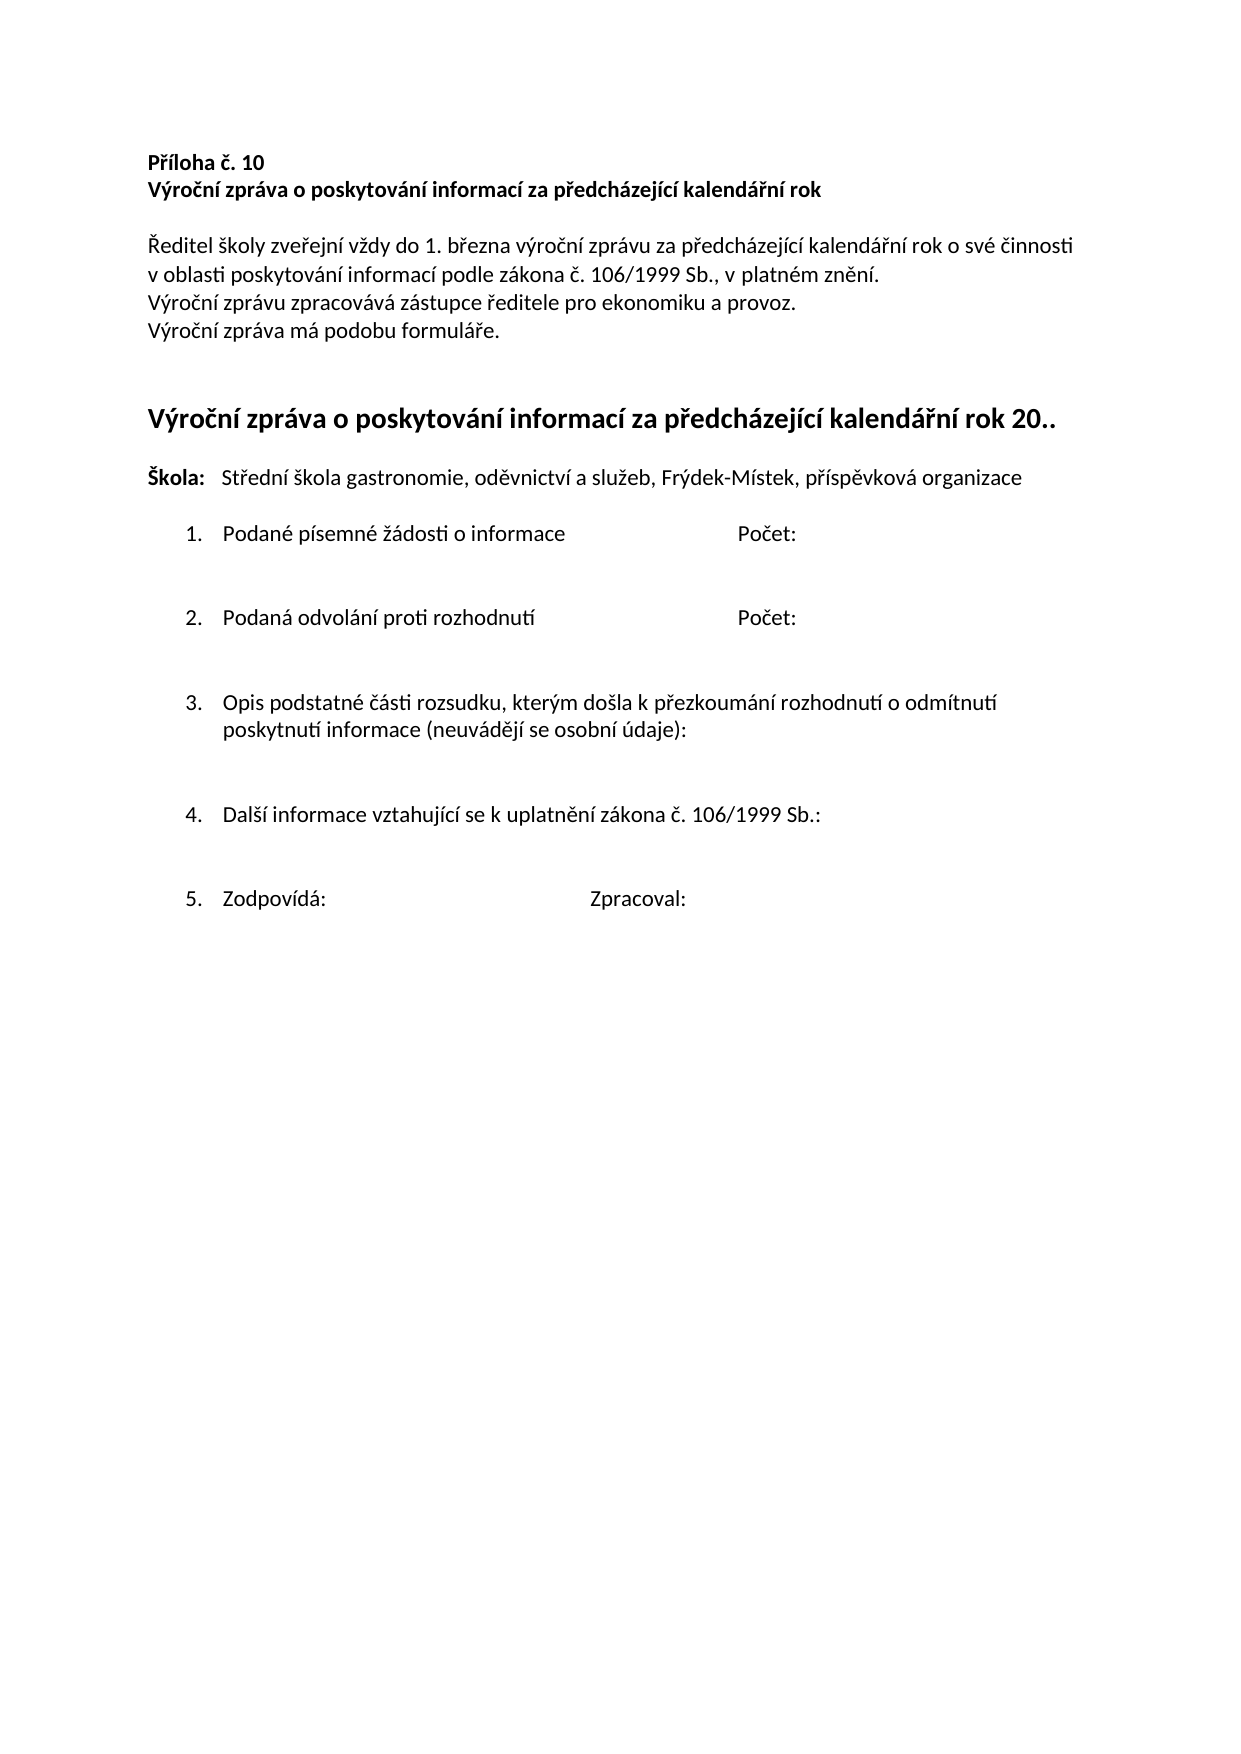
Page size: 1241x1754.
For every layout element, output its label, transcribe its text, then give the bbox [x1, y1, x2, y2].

text Výroční zpráva má podobu formuláře. [148, 316, 1093, 344]
text Příloha č. 10 [148, 148, 1093, 176]
list Podané písemné žádosti o informace Počet: [185, 519, 1093, 547]
text Škola: Střední škola gastronomie, oděvnictví a služeb, Frýdek-Místek, příspěvková organizace [148, 463, 1093, 491]
list Opis podstatné části rozsudku, kterým došla k přezkoumání rozhodnutí o odmítnutí poskytnutí informace (neuvádějí se osobní údaje): [185, 688, 1093, 744]
list Další informace vztahující se k uplatnění zákona č. 106/1999 Sb.: [185, 800, 1093, 828]
text Výroční zpráva o poskytování informací za předcházející kalendářní rok [148, 176, 1093, 204]
text Ředitel školy zveřejní vždy do 1. března výroční zprávu za předcházející kalendářní rok o své činnosti v oblasti poskytování informací podle zákona č. 106/1999 Sb., v platném znění. [148, 232, 1093, 288]
text Výroční zprávu zpracovává zástupce ředitele pro ekonomiku a provoz. [148, 288, 1093, 316]
list Podaná odvolání proti rozhodnutí Počet: [185, 603, 1093, 632]
list Zodpovídá: Zpracoval: [185, 884, 1093, 912]
text Výroční zpráva o poskytování informací za předcházející kalendářní rok 20.. [148, 400, 1093, 435]
